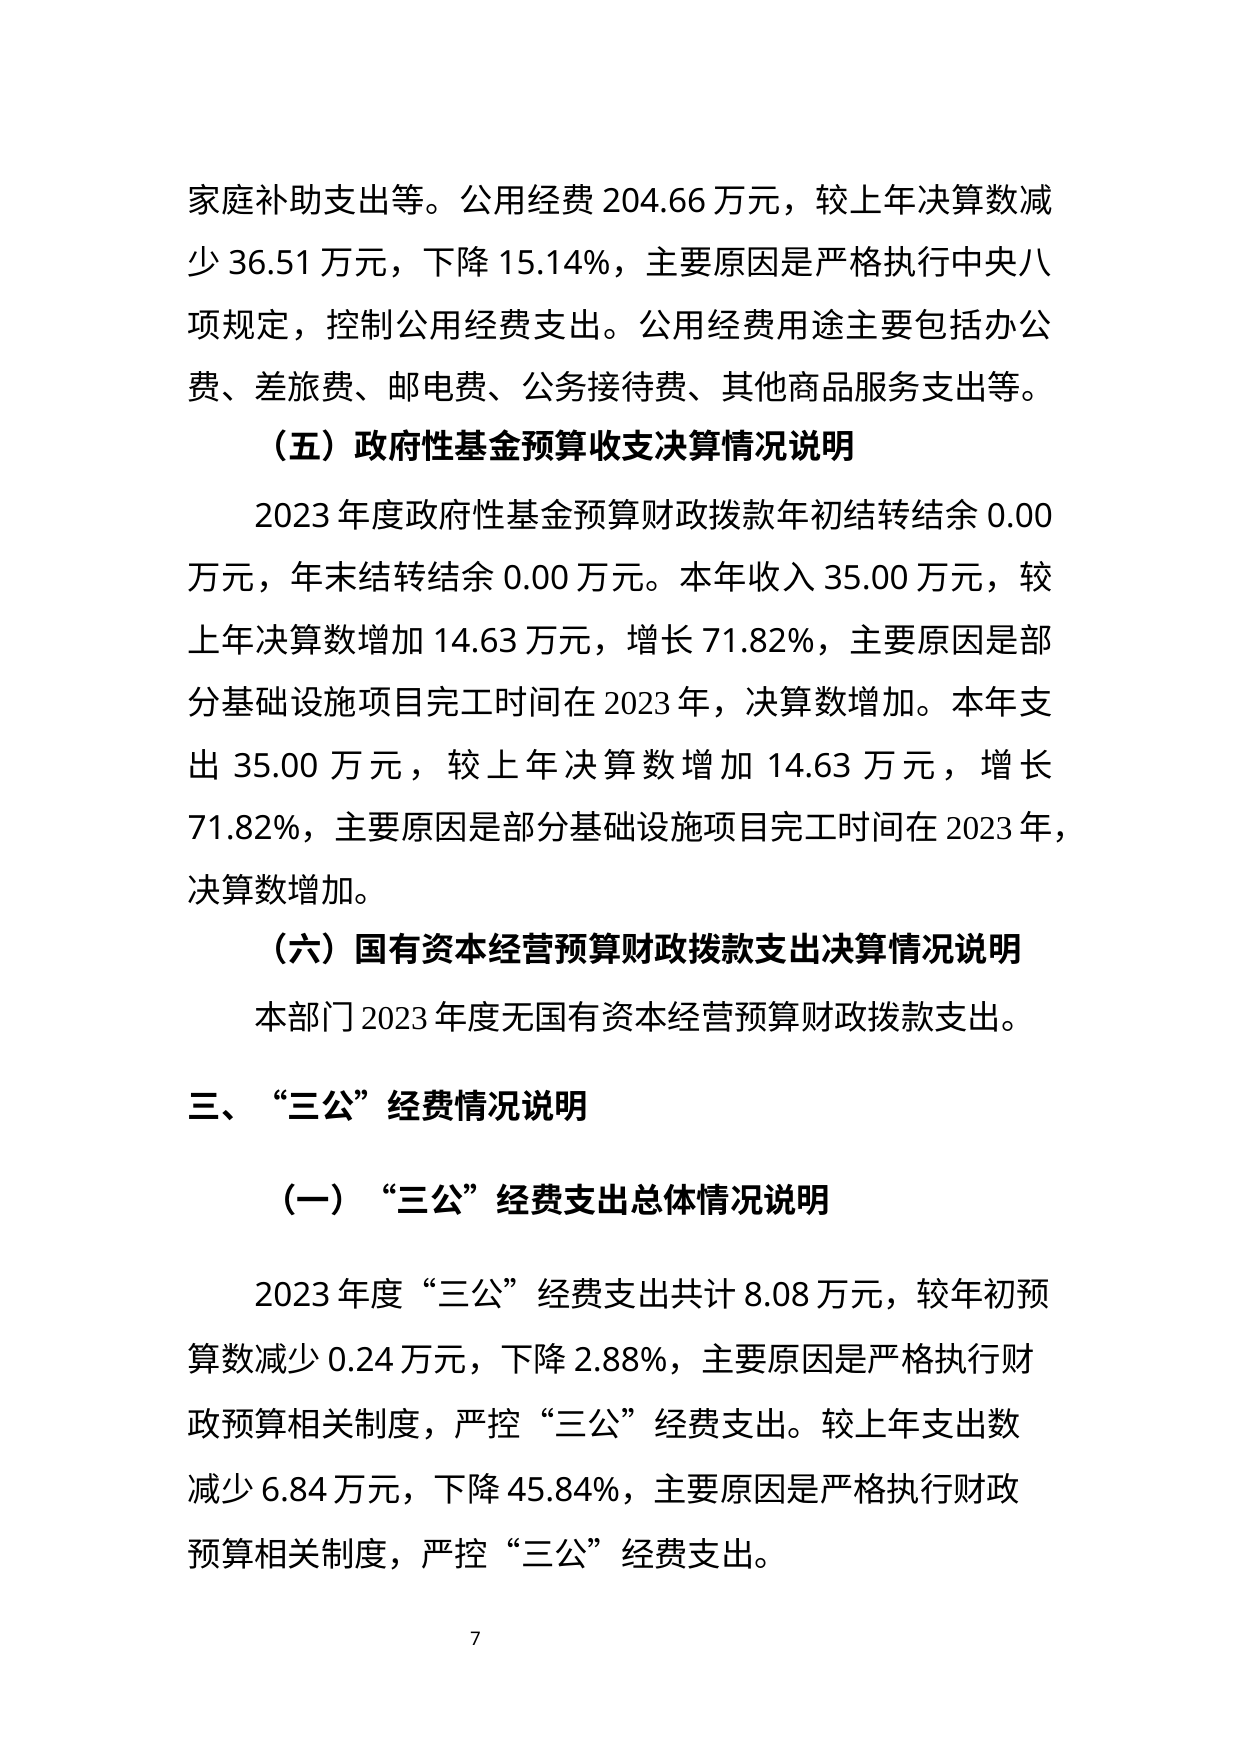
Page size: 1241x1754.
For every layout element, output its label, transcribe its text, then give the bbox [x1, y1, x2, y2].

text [187, 162, 1053, 412]
text 2023年度政府性基金预算财政拨款年初结转结余0.00万元，年末结转结余0.00万元。本年收入35.00万元，较上年决算数增加14.63万元，增长71.82%，主要原因是部分基础设施项目完工时间在2023年，决算数增加。本年支出35.00万元，较上年决算数增加14.63万元，增长71.82%，主要原因是部分基础设施项目完工时间在2023年，决算数增加。 [187, 477, 1053, 914]
text 本部门2023年度无国有资本经营预算财政拨款支出。 [187, 979, 1053, 1042]
text 2023年度“三公”经费支出共计8.08万元，较年初预算数减少0.24万元，下降2.88%，主要原因是严格执行财政预算相关制度，严控“三公”经费支出。较上年支出数减少6.84万元，下降45.84%，主要原因是严格执行财政预算相关制度，严控“三公”经费支出。 [187, 1259, 1053, 1584]
text （一）“三公”经费支出总体情况说明 [187, 1165, 1053, 1230]
text 三、“三公”经费情况说明 [187, 1071, 1053, 1136]
text （六）国有资本经营预算财政拨款支出决算情况说明 [187, 914, 1053, 979]
text （五）政府性基金预算收支决算情况说明 [187, 412, 1053, 477]
